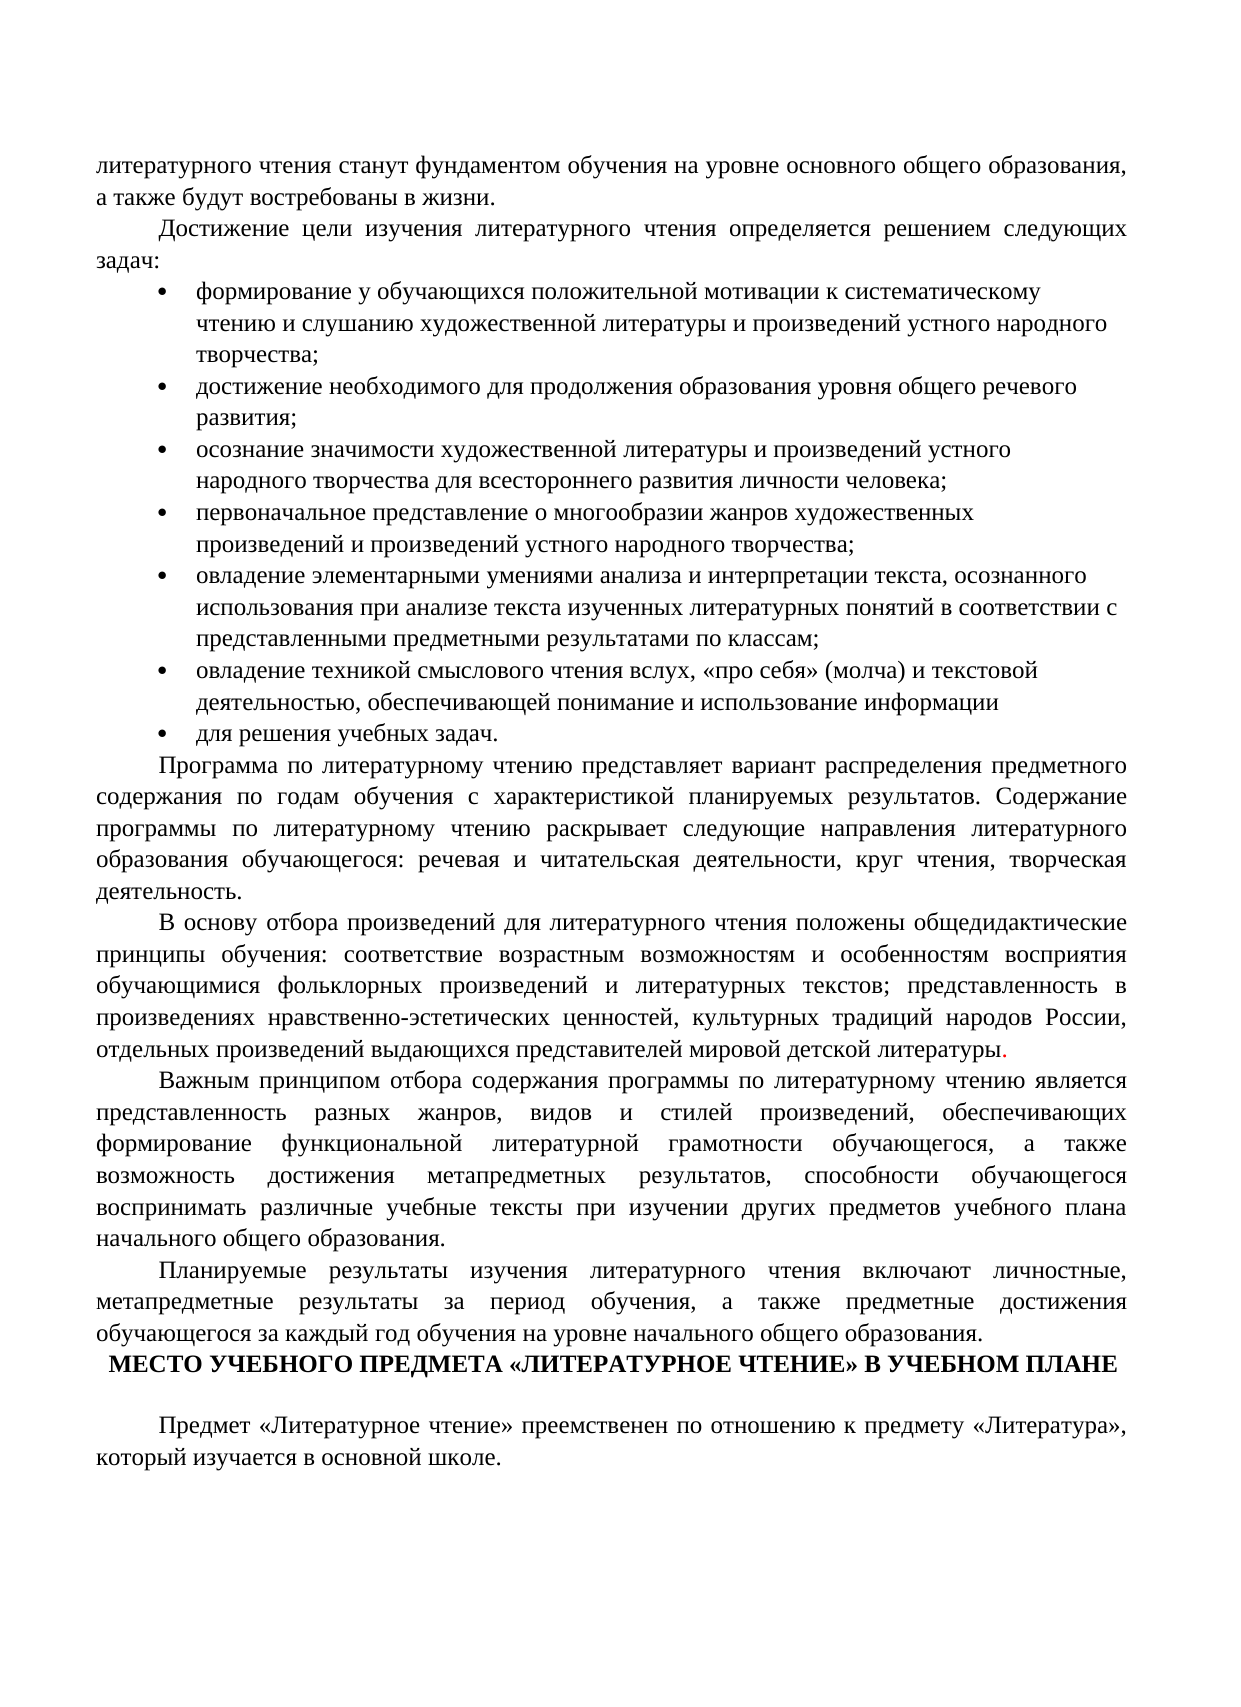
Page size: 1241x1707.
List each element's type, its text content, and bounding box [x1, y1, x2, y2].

list для решения учебных задач. [158, 718, 1127, 747]
list осознание значимости художественной литературы и произведений устного народного творчества для всестороннего развития личности человека; [158, 434, 1127, 494]
list формирование у обучающихся положительной мотивации к систематическому чтению и слушанию художественной литературы и произведений устного народного творчества; [158, 276, 1127, 368]
list достижение необходимого для продолжения образования уровня общего речевого развития; [158, 371, 1127, 431]
list овладение техникой смыслового чтения вслух, «про себя» (молча) и текстовой деятельностью, обеспечивающей понимание и использование информации [158, 655, 1127, 715]
list первоначальное представление о многообразии жанров художественных произведений и произведений устного народного творчества; [158, 497, 1127, 557]
text МЕСТО УЧЕБНОГО ПРЕДМЕТА «ЛИТЕРАТУРНОЕ ЧТЕНИЕ» В УЧЕБНОМ ПЛАНЕ [108, 1349, 1127, 1378]
text В основу отбора произведений для литературного чтения положены общедидактические принципы обучения: соответствие возрастным возможностям и особенностям восприятия обучающимися фольклорных произведений и литературных текстов; представленность в произведениях нравственно-эстетических ценностей, культурных традиций народов России, отдельных произведений выдающихся представителей мировой детской литературы. [96, 907, 1127, 1062]
text Достижение цели изучения литературного чтения определяется решением следующих задач: [96, 213, 1127, 273]
list овладение элементарными умениями анализа и интерпретации текста, осознанного использования при анализе текста изученных литературных понятий в соответствии с представленными предметными результатами по классам; [158, 560, 1127, 652]
text Программа по литературному чтению представляет вариант распределения предметного содержания по годам обучения с характеристикой планируемых результатов. Содержание программы по литературному чтению раскрывает следующие направления литературного образования обучающегося: речевая и читательская деятельности, круг чтения, творческая деятельность. [96, 750, 1127, 905]
text Важным принципом отбора содержания программы по литературному чтению является представленность разных жанров, видов и стилей произведений, обеспечивающих формирование функциональной литературной грамотности обучающегося, а также возможность достижения метапредметных результатов, способности обучающегося воспринимать различные учебные тексты при изучении других предметов учебного плана начального общего образования. [96, 1065, 1127, 1252]
text Планируемые результаты изучения литературного чтения включают личностные, метапредметные результаты за период обучения, а также предметные достижения обучающегося за каждый год обучения на уровне начального общего образования. [96, 1255, 1127, 1347]
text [96, 150, 1127, 210]
text Предмет «Литературное чтение» преемственен по отношению к предмету «Литература», который изучается в основной школе. [96, 1410, 1127, 1471]
